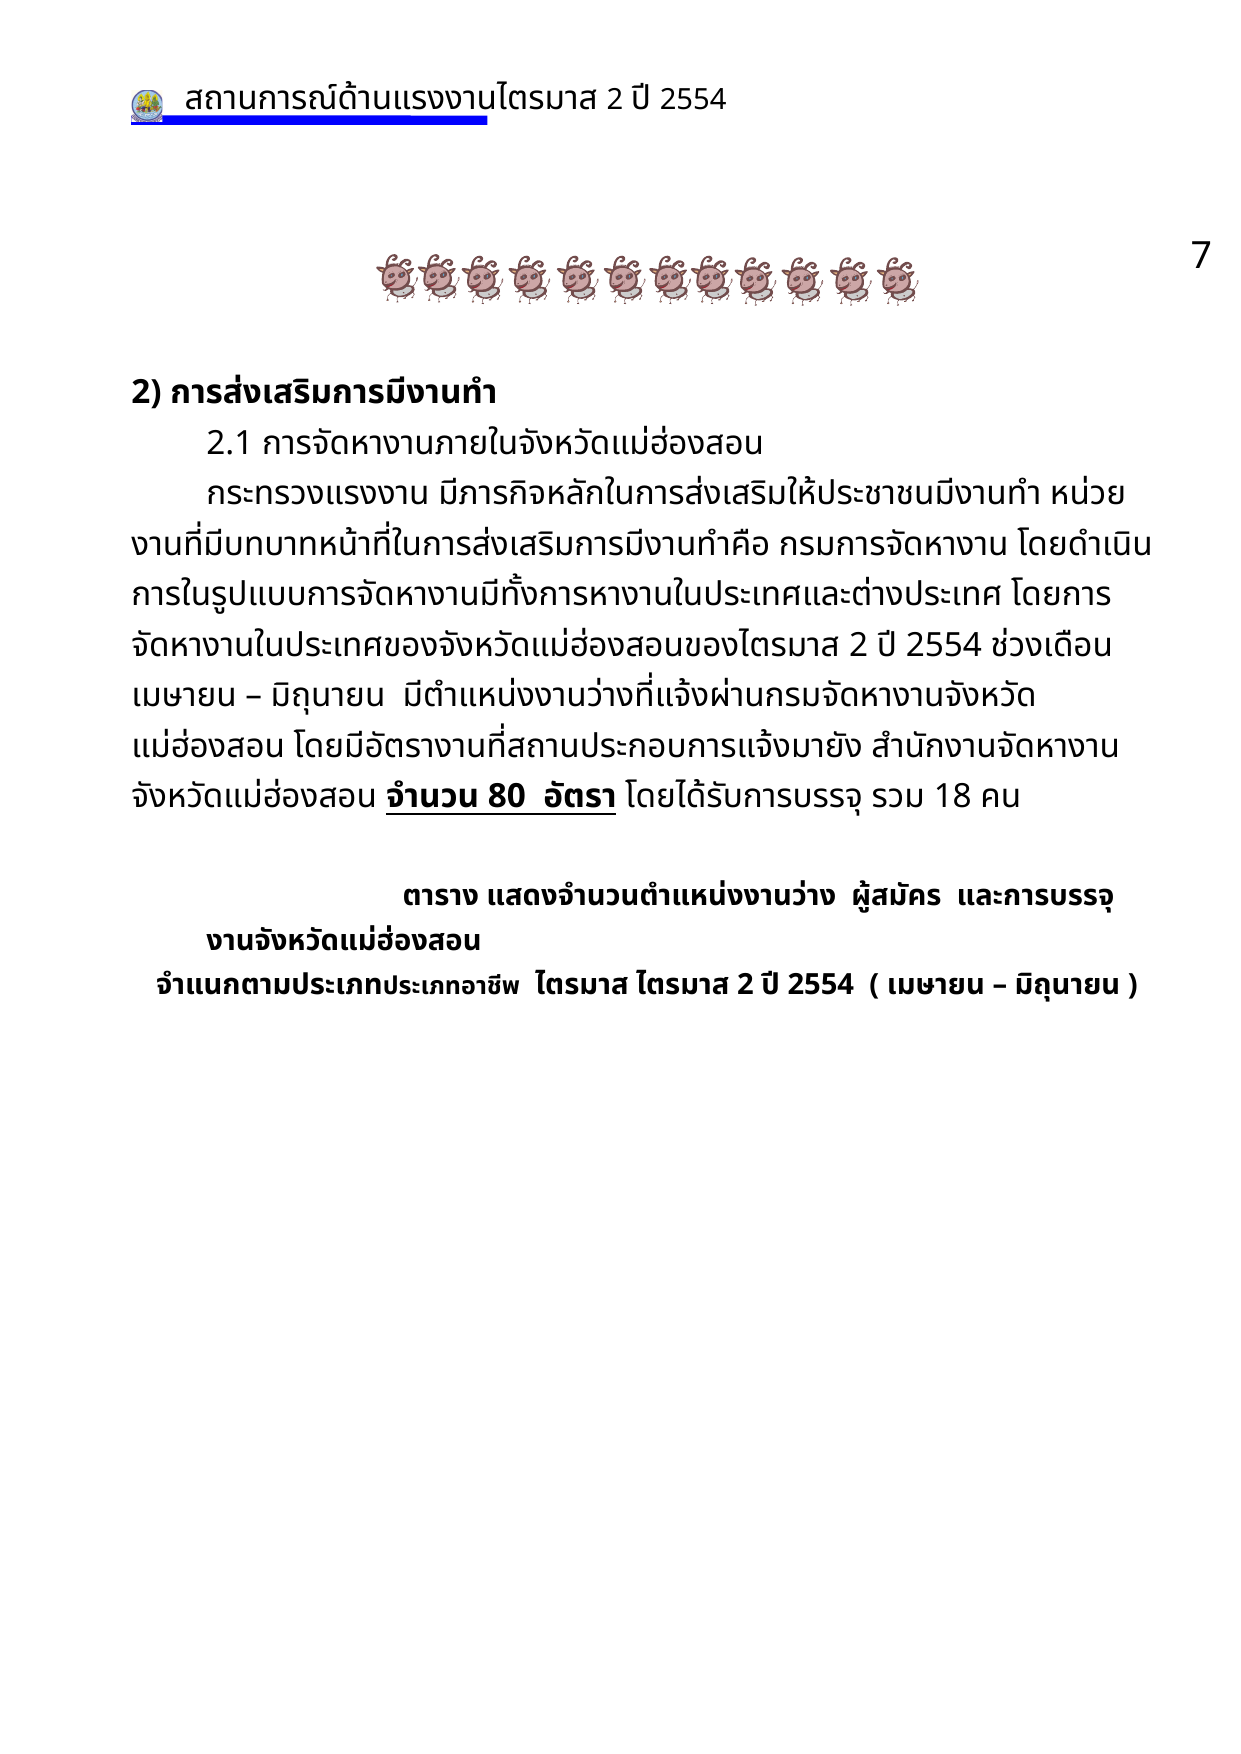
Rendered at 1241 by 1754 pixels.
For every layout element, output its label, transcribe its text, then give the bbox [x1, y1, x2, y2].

text 2.1 การจัดหางานภายในจังหวัดแม่ฮ่องสอน [131, 419, 1162, 469]
text ตาราง แสดงจำนวนตำแหน่งงานว่าง ผู้สมัคร และการบรรจุงานจังหวัดแม่ฮ่องสอน [206, 875, 1162, 963]
text กระทรวงแรงงาน มีภารกิจหลักในการส่งเสริมให้ประชาชนมีงานทำ หน่วยงานที่มีบทบาทหน้าที่ในการส่งเสริมการมีงานทำคือ กรมการจัดหางาน โดยดำเนินการในรูปแบบการจัดหางานมีทั้งการหางานในประเทศและต่างประเทศ โดยการจัดหางานในประเทศของจังหวัดแม่ฮ่องสอนของไตรมาส 2 ปี 2554 ช่วงเดือน เมษายน – มิถุนายน มีตำแหน่งงานว่างที่แจ้งผ่านกรมจัดหางานจังหวัดแม่ฮ่องสอน โดยมีอัตรางานที่สถานประกอบการแจ้งมายัง สำนักงานจัดหางานจังหวัดแม่ฮ่องสอน จำนวน 80 อัตรา โดยได้รับการบรรจุ รวม 18 คน [131, 469, 1162, 823]
text 2) การส่งเสริมการมีงานทำ [131, 368, 1162, 419]
picture [131, 90, 163, 122]
text จำแนกตามประเภทประเภทอาชีพ ไตรมาส ไตรมาส 2 ปี 2554 ( เมษายน – มิถุนายน ) [131, 963, 1162, 1007]
